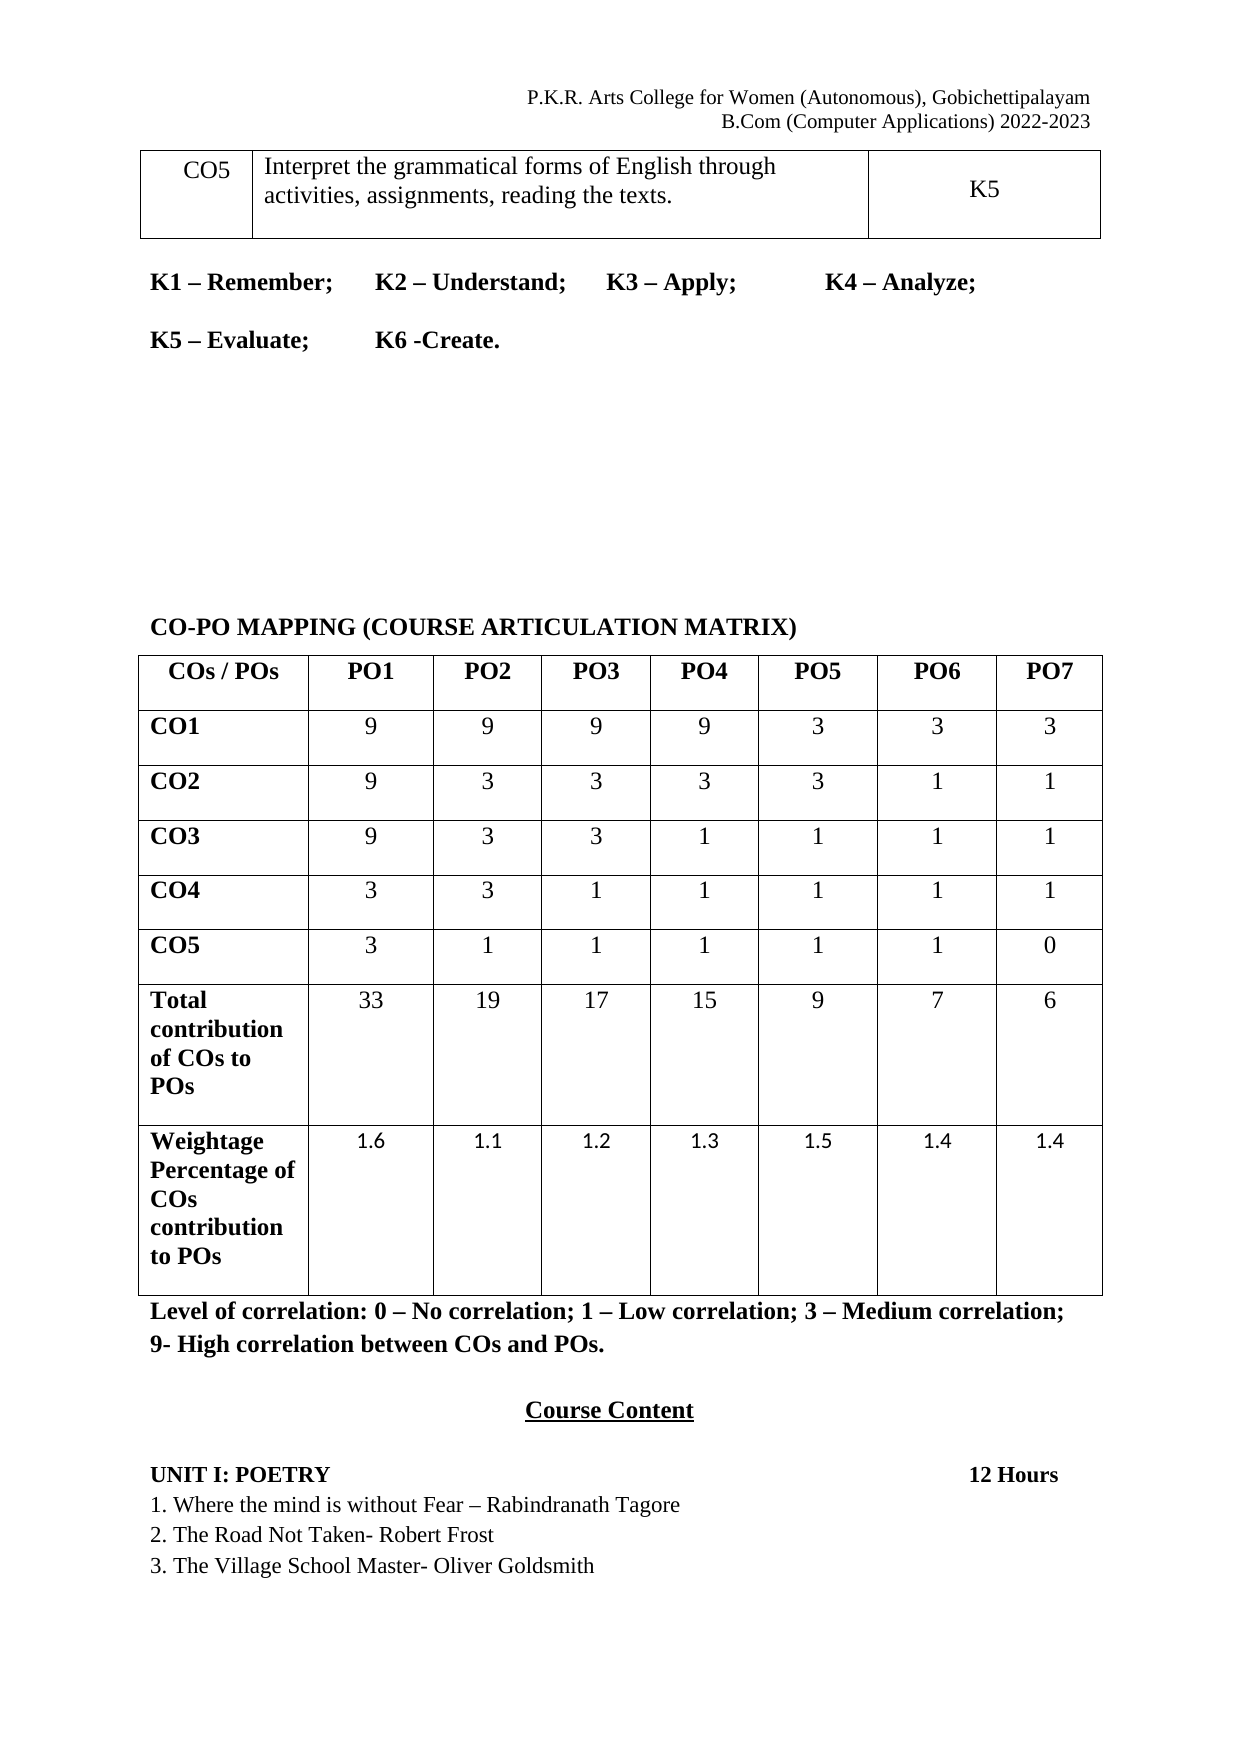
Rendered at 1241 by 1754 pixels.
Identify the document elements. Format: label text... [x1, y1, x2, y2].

table_cell 19 [434, 985, 541, 1125]
table_cell 9 [309, 821, 433, 874]
table_cell 1.6 [309, 1126, 433, 1295]
text CO-PO MAPPING (COURSE ARTICULATION MATRIX) [150, 612, 1090, 641]
table_cell 1 [759, 821, 877, 874]
table_cell 3 [309, 930, 433, 984]
table_header PO3 [542, 656, 650, 710]
table_cell 1 [878, 876, 996, 929]
table_cell 1 [651, 930, 758, 984]
table_header PO7 [997, 656, 1102, 710]
table_cell CO2 [139, 766, 308, 820]
table_cell 3 [542, 766, 650, 820]
table_cell 3 [878, 711, 996, 765]
table_cell 9 [309, 711, 433, 765]
table_header PO2 [434, 656, 541, 710]
text K1 – Remember; K2 – Understand; K3 – Apply; K4 – Analyze; [150, 267, 1090, 296]
table_cell CO4 [139, 876, 308, 929]
table_cell 1 [542, 930, 650, 984]
table_cell 1.3 [651, 1126, 758, 1295]
table_cell 9 [309, 766, 433, 820]
table_cell 1 [759, 930, 877, 984]
table_cell Weightage Percentage of COs contribution to POs [139, 1126, 308, 1295]
table_cell 1 [434, 930, 541, 984]
table_cell Interpret the grammatical forms of English through activities, assignments, reading the texts. [253, 151, 868, 237]
table_cell CO5 [139, 930, 308, 984]
table_header PO1 [309, 656, 433, 710]
table_cell 3 [309, 876, 433, 929]
table_cell 1 [878, 766, 996, 820]
table_cell 3 [542, 821, 650, 874]
table_cell 15 [651, 985, 758, 1125]
table_header COs / POs [139, 656, 308, 710]
table_cell CO5 [141, 151, 252, 237]
table_cell CO3 [139, 821, 308, 874]
table_cell 0 [997, 930, 1102, 984]
table_cell 3 [997, 711, 1102, 765]
table_cell 3 [759, 766, 877, 820]
table_cell 6 [997, 985, 1102, 1125]
table_header PO5 [759, 656, 877, 710]
table_cell 1 [878, 821, 996, 874]
table_cell 1 [997, 766, 1102, 820]
table_cell 3 [434, 766, 541, 820]
text UNIT I: POETRY 12 Hours [150, 1461, 1090, 1487]
table_cell 9 [434, 711, 541, 765]
table_cell 9 [542, 711, 650, 765]
text Level of correlation: 0 – No correlation; 1 – Low correlation; 3 – Medium correlation; 9- High correlation between COs and POs. [150, 1296, 1090, 1358]
table_cell 3 [434, 876, 541, 929]
table_cell K5 [869, 151, 1100, 237]
text 2. The Road Not Taken- Robert Frost [150, 1522, 1090, 1548]
text K5 – Evaluate; K6 -Create. [150, 325, 1090, 353]
table_cell Total contribution of COs to POs [139, 985, 308, 1125]
table_cell 1.2 [542, 1126, 650, 1295]
table_cell 9 [651, 711, 758, 765]
table_cell 1 [997, 821, 1102, 874]
table_cell 1 [651, 821, 758, 874]
table_header PO4 [651, 656, 758, 710]
table_cell 33 [309, 985, 433, 1125]
table_cell 1 [997, 876, 1102, 929]
table_cell 3 [434, 821, 541, 874]
table_cell CO1 [139, 711, 308, 765]
table_cell 9 [759, 985, 877, 1125]
text Course Content [450, 1395, 1090, 1424]
text 1. Where the mind is without Fear – Rabindranath Tagore [150, 1491, 1090, 1518]
table_cell 1.4 [997, 1126, 1102, 1295]
text 3. The Village School Master- Oliver Goldsmith [150, 1552, 1090, 1578]
table_cell 3 [759, 711, 877, 765]
table_cell 1.4 [878, 1126, 996, 1295]
table_cell 7 [878, 985, 996, 1125]
table_cell 1.1 [434, 1126, 541, 1295]
table_cell 1 [542, 876, 650, 929]
table_cell 1 [759, 876, 877, 929]
table_cell 1 [651, 876, 758, 929]
table_header PO6 [878, 656, 996, 710]
table_cell 1 [878, 930, 996, 984]
table_cell 1.5 [759, 1126, 877, 1295]
table_cell 3 [651, 766, 758, 820]
table_cell 17 [542, 985, 650, 1125]
